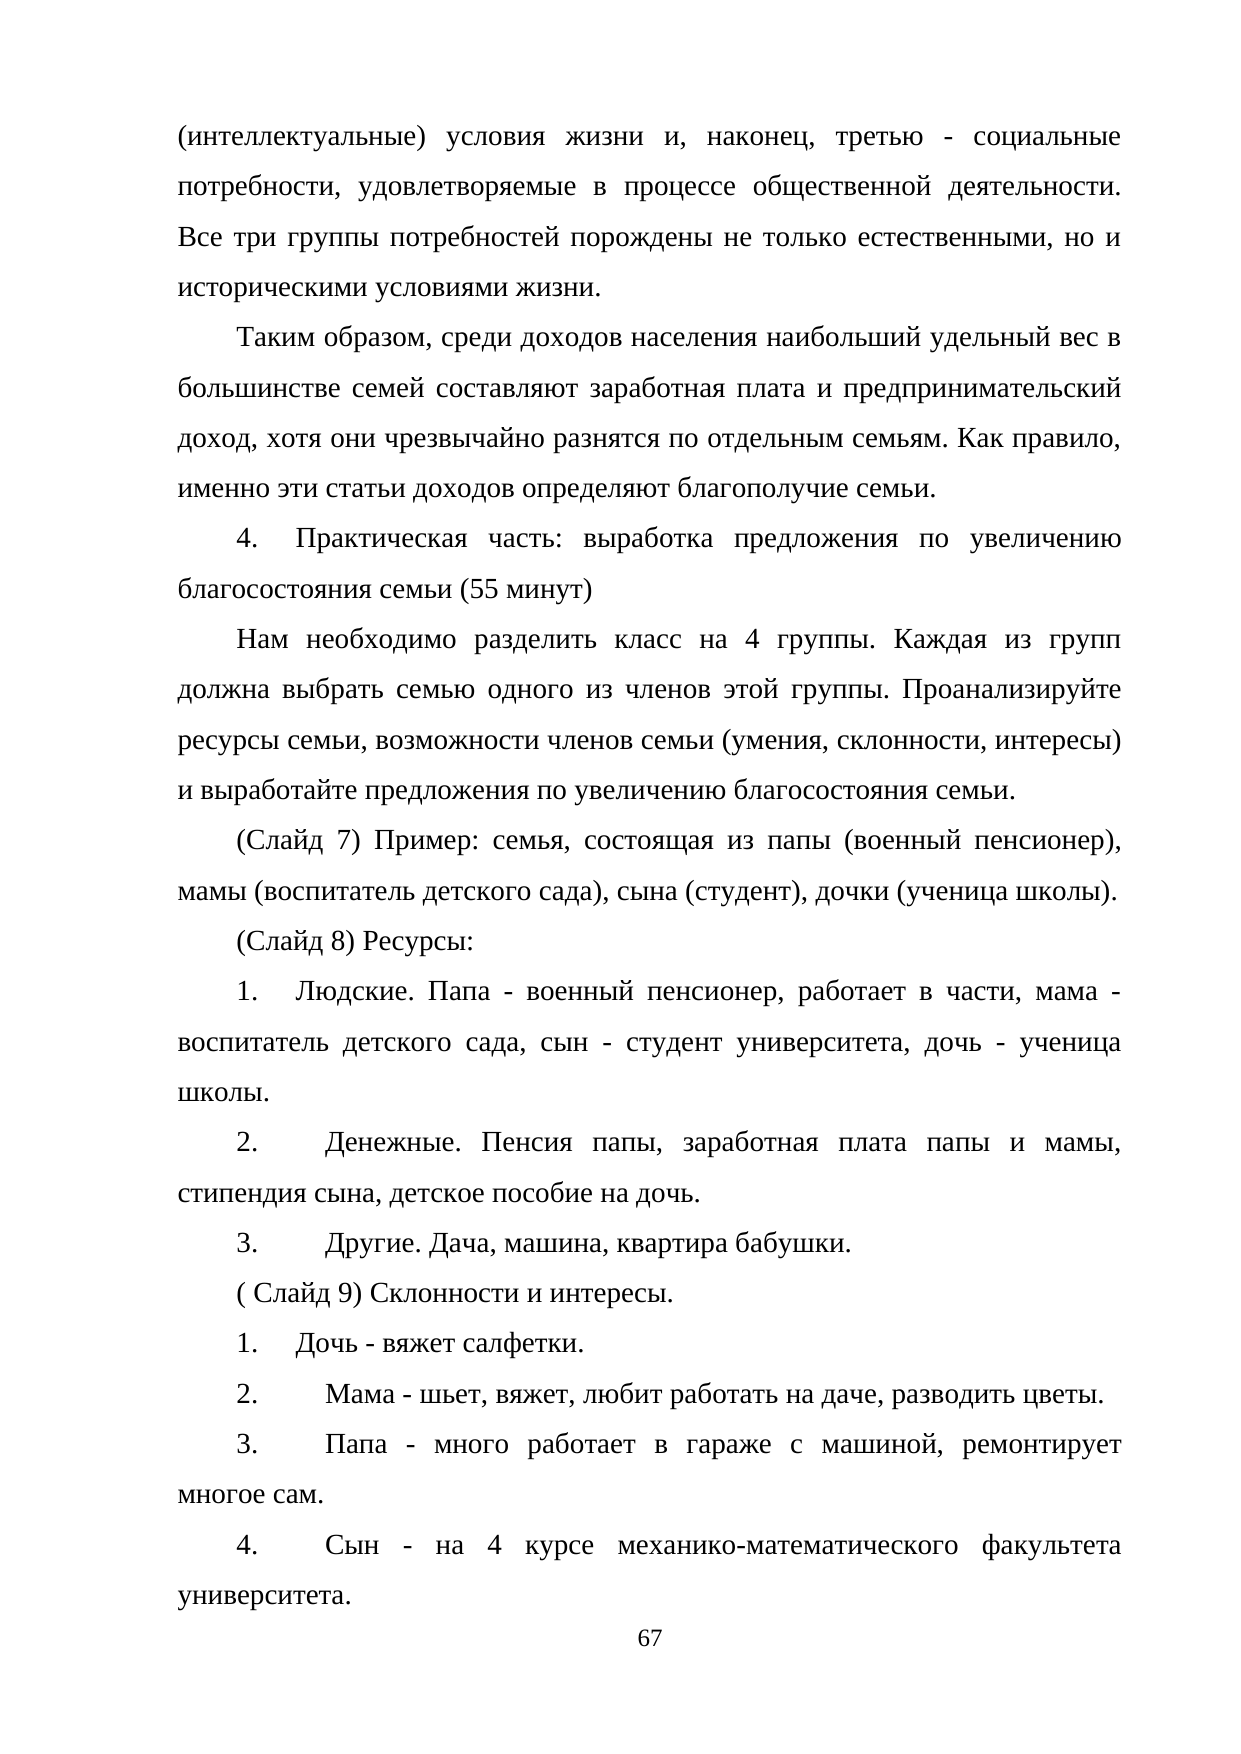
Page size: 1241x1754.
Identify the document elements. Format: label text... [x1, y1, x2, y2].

text 4. Сын - на 4 курсе механико-математического факультета университета. [177, 1527, 1122, 1611]
text 4. Практическая часть: выработка предложения по увеличению благосостояния семьи (55 минут) [177, 521, 1122, 604]
text Нам необходимо разделить класс на 4 группы. Каждая из групп должна выбрать семью одного из членов этой группы. Проанализируйте ресурсы семьи, возможности членов семьи (умения, склонности, интересы) и выработайте предложения по увеличению благосостояния семьи. [177, 621, 1122, 806]
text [177, 118, 1122, 303]
text 3. Папа - много работает в гараже с машиной, ремонтирует многое сам. [177, 1426, 1122, 1510]
text 2. Денежные. Пенсия папы, заработная плата папы и мамы, стипендия сына, детское пособие на дочь. [177, 1124, 1122, 1208]
text (Слайд 8) Ресурсы: [177, 923, 1122, 957]
text ( Слайд 9) Склонности и интересы. [177, 1275, 1122, 1309]
text 2. Мама - шьет, вяжет, любит работать на даче, разводить цветы. [177, 1376, 1122, 1409]
text 3. Другие. Дача, машина, квартира бабушки. [177, 1225, 1122, 1258]
text (Слайд 7) Пример: семья, состоящая из папы (военный пенсионер), мамы (воспитатель детского сада), сына (студент), дочки (ученица школы). [177, 822, 1122, 906]
text 1. Людские. Папа - военный пенсионер, работает в части, мама - воспитатель детского сада, сын - студент университета, дочь - ученица школы. [177, 973, 1122, 1108]
text 1. Дочь - вяжет салфетки. [177, 1326, 1122, 1359]
text Таким образом, среди доходов населения наибольший удельный вес в большинстве семей составляют заработная плата и предпринимательский доход, хотя они чрезвычайно разнятся по отдельным семьям. Как правило, именно эти статьи доходов определяют благополучие семьи. [177, 319, 1122, 504]
